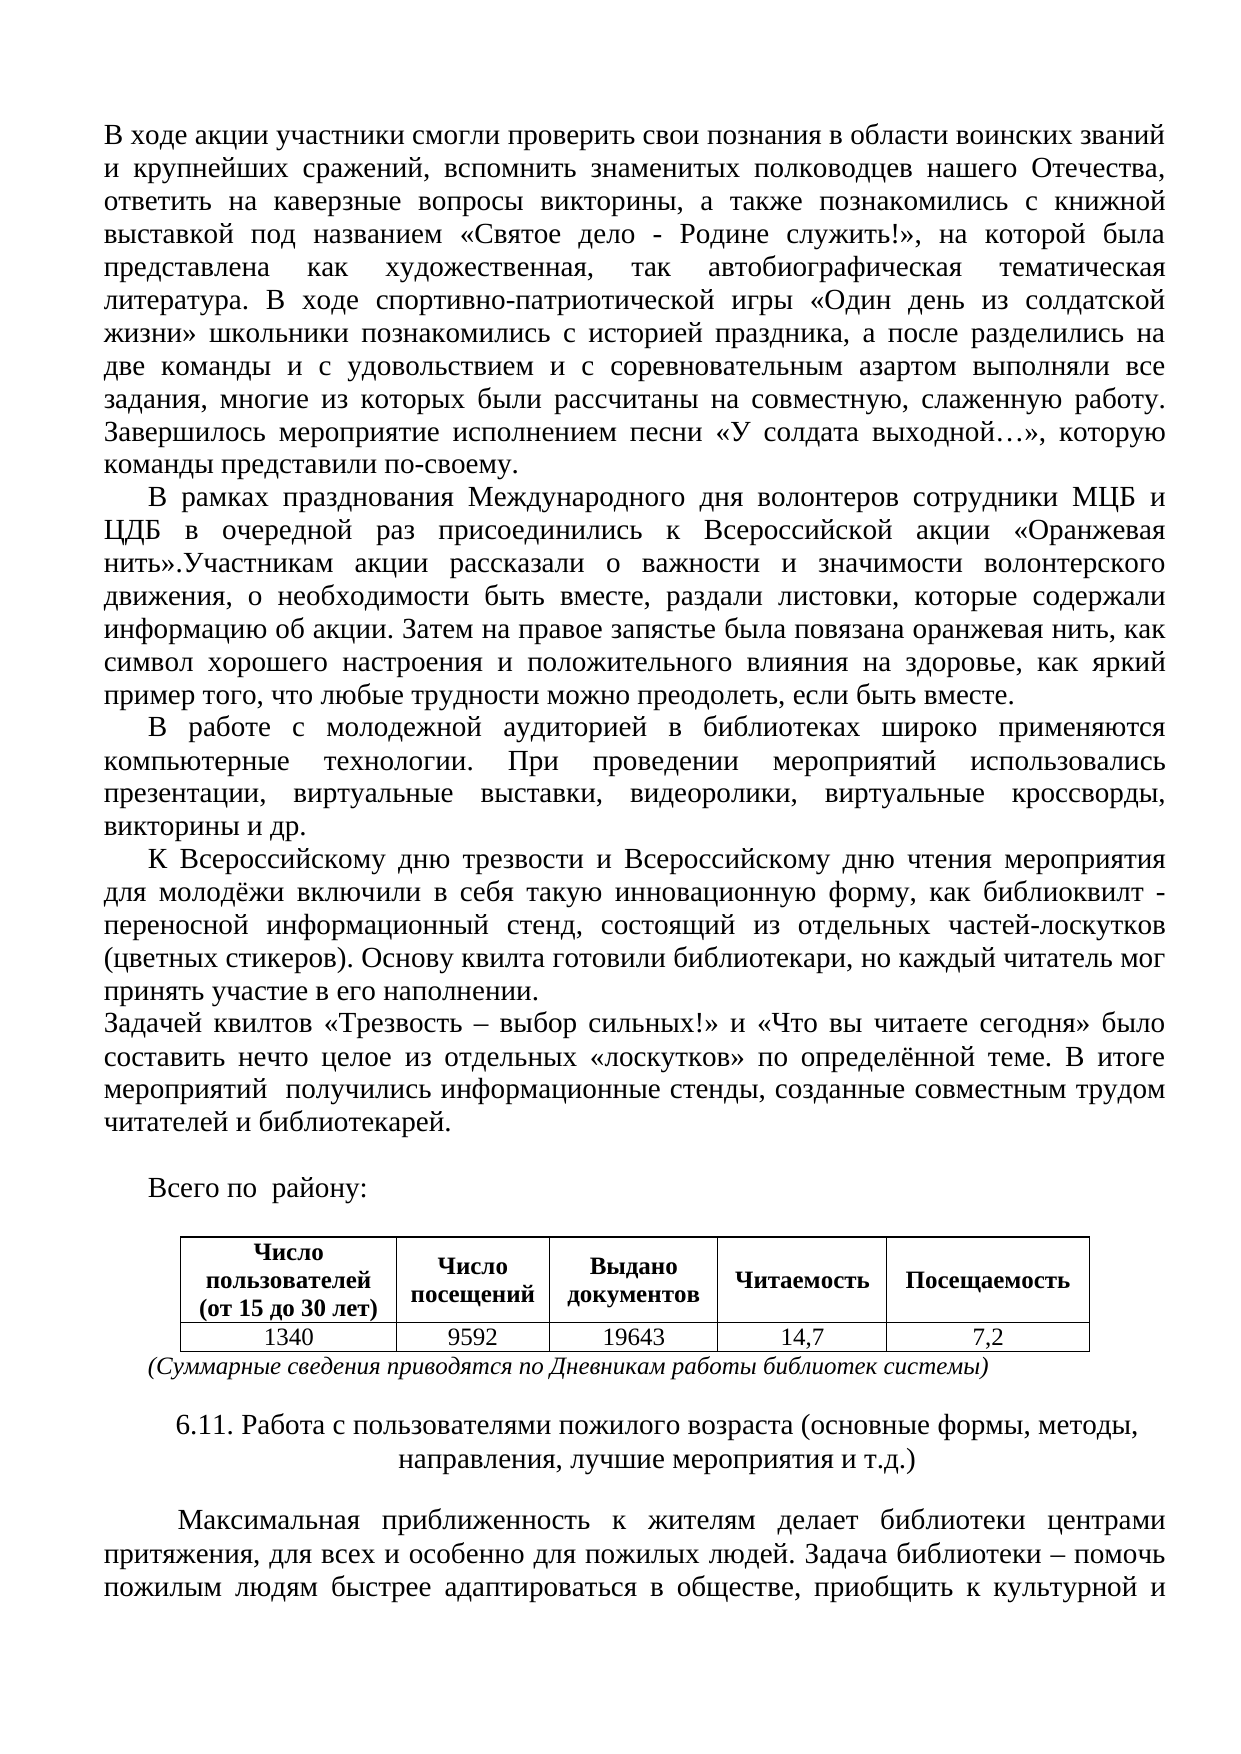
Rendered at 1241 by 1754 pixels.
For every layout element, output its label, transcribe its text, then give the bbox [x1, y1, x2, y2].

text В рамках празднования Международного дня волонтеров сотрудники МЦБ и ЦДБ в очередной раз присоединились к Всероссийской акции «Оранжевая нить».Участникам акции рассказали о важности и значимости волонтерского движения, о необходимости быть вместе, раздали листовки, которые содержали информацию об акции. Затем на правое запястье была повязана оранжевая нить, как символ хорошего настроения и положительного влияния на здоровье, как яркий пример того, что любые трудности можно преодолеть, если быть вместе. [103, 480, 1167, 710]
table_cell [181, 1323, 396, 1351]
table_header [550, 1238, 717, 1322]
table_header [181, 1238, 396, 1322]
text 6.11. Работа с пользователями пожилого возраста (основные формы, методы, направления, лучшие мероприятия и т.д.) [147, 1408, 1167, 1474]
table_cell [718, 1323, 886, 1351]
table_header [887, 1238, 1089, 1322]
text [103, 118, 1167, 480]
text Всего по району: [103, 1171, 1167, 1204]
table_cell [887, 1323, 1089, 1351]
text К Всероссийскому дню трезвости и Всероссийскому дню чтения мероприятия для молодёжи включили в себя такую инновационную форму, как библиоквилт - переносной информационный стенд, состоящий из отдельных частей-лоскутков (цветных стикеров). Основу квилта готовили библиотекари, но каждый читатель мог принять участие в его наполнении. [103, 842, 1167, 1006]
text В работе с молодежной аудиторией в библиотеках широко применяются компьютерные технологии. При проведении мероприятий использовались презентации, виртуальные выставки, видеоролики, виртуальные кроссворды, викторины и др. [103, 710, 1167, 842]
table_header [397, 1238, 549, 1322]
text Задачей квилтов «Трезвость – выбор сильных!» и «Что вы читаете сегодня» было составить нечто целое из отдельных «лоскутков» по определённой теме. В итоге мероприятий получились информационные стенды, созданные совместным трудом читателей и библиотекарей. [103, 1006, 1167, 1138]
text (Суммарные сведения приводятся по Дневникам работы библиотек системы) [103, 1352, 1167, 1380]
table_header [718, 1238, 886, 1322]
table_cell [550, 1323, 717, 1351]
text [103, 1502, 1167, 1603]
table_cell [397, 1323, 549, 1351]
